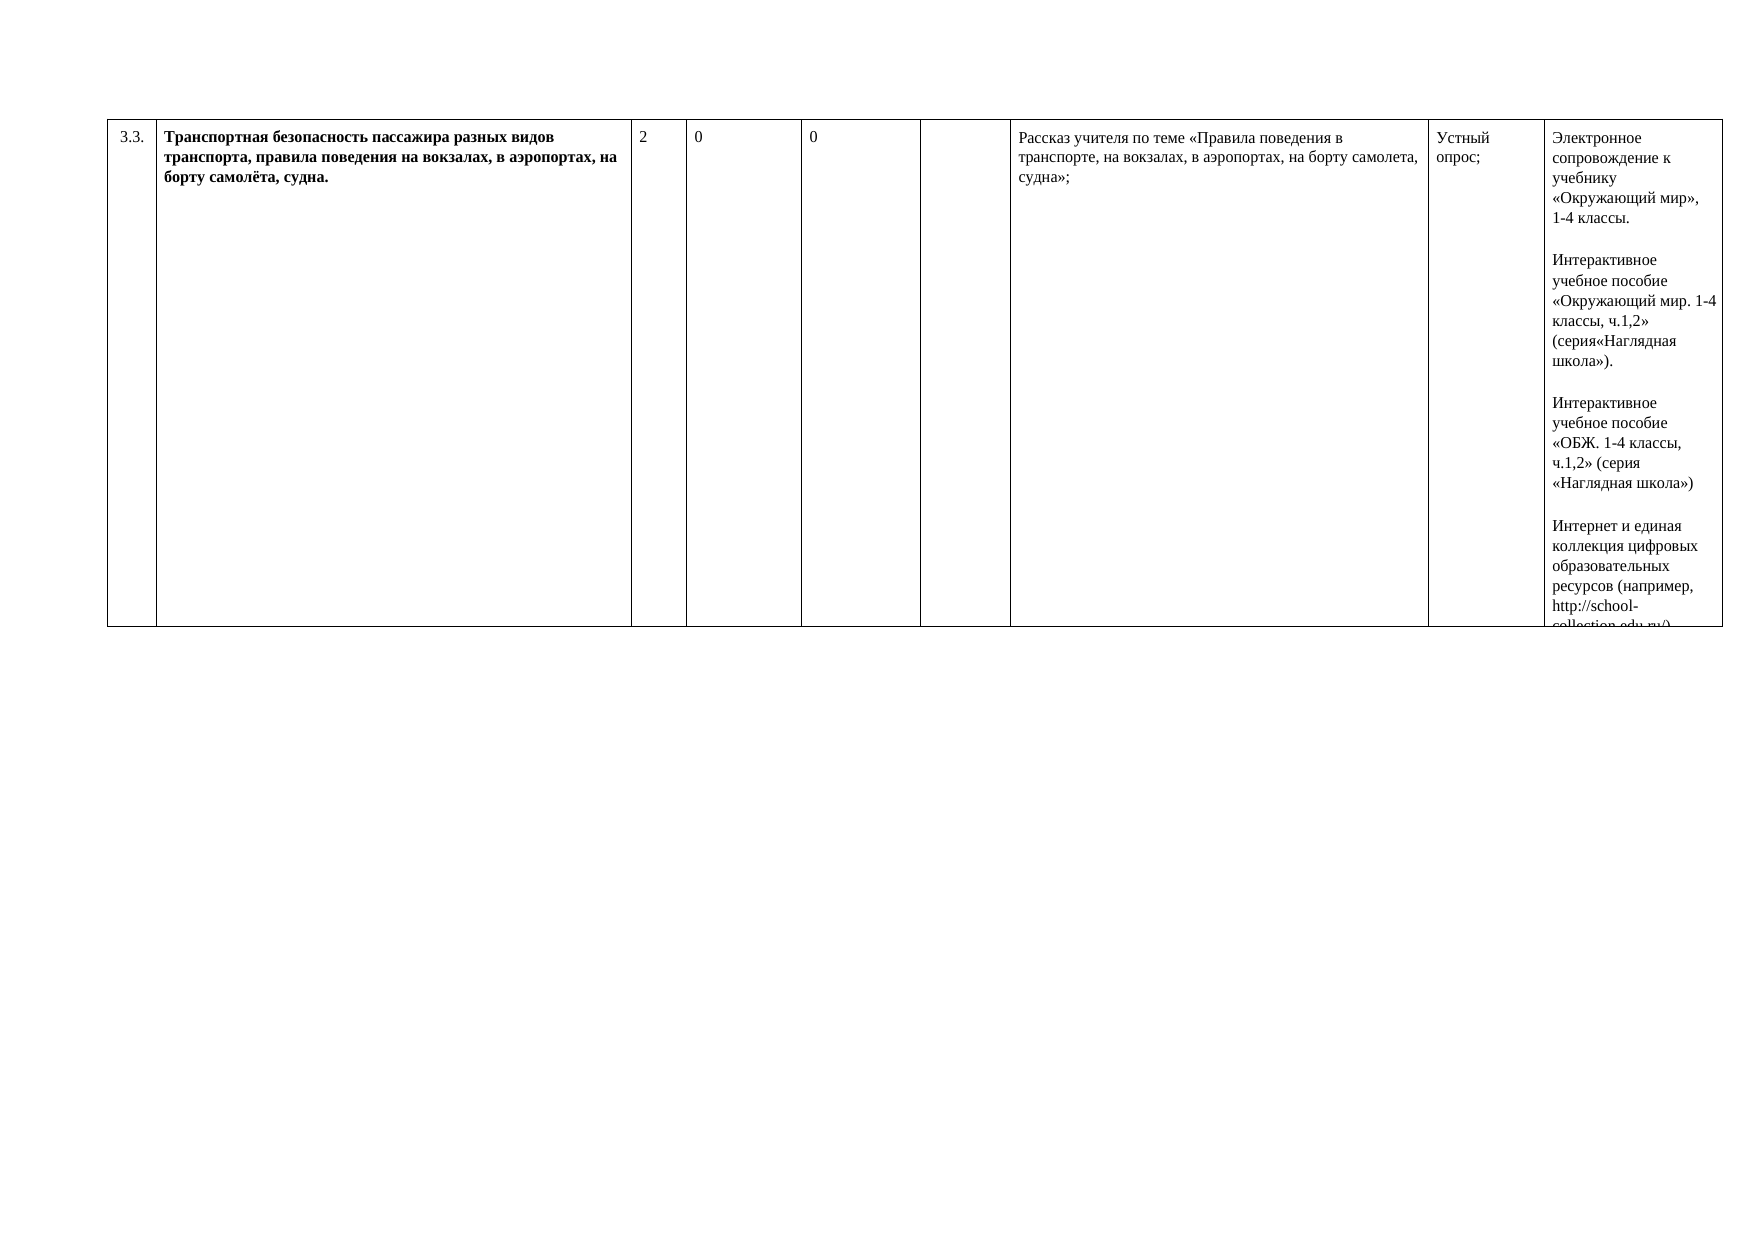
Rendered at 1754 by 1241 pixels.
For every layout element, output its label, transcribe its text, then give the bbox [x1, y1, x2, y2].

table_header 0 [687, 120, 801, 626]
table_header 0 [802, 120, 920, 626]
table_header [921, 120, 1010, 626]
table_header 3.3. [108, 120, 156, 626]
table_header Транспортная безопасность пассажира разных видов транспорта, правила поведения на вокзалах, в аэропортах, на борту самолёта, судна. [157, 120, 631, 626]
table_header Электронное сопровождение к учебнику «Окружающий мир», 1-4 классы. Интерактивное учебное пособие «Окружающий мир. 1-4 классы, ч.1,2» (серия«Наглядная школа»). Интерактивное учебное пособие «ОБЖ. 1-4 классы, ч.1,2» (серия «Наглядная школа») Интернет и единая коллекция цифровых образовательных ресурсов (например, http://school- collection.edu.ru/) [1545, 120, 1722, 626]
table_header Устный опрос; [1429, 120, 1544, 626]
table_header Рассказ учителя по теме «Правила поведения в транспорте, на вокзалах, в аэропортах, на борту самолета, судна»; [1011, 120, 1428, 626]
table_header 2 [632, 120, 686, 626]
